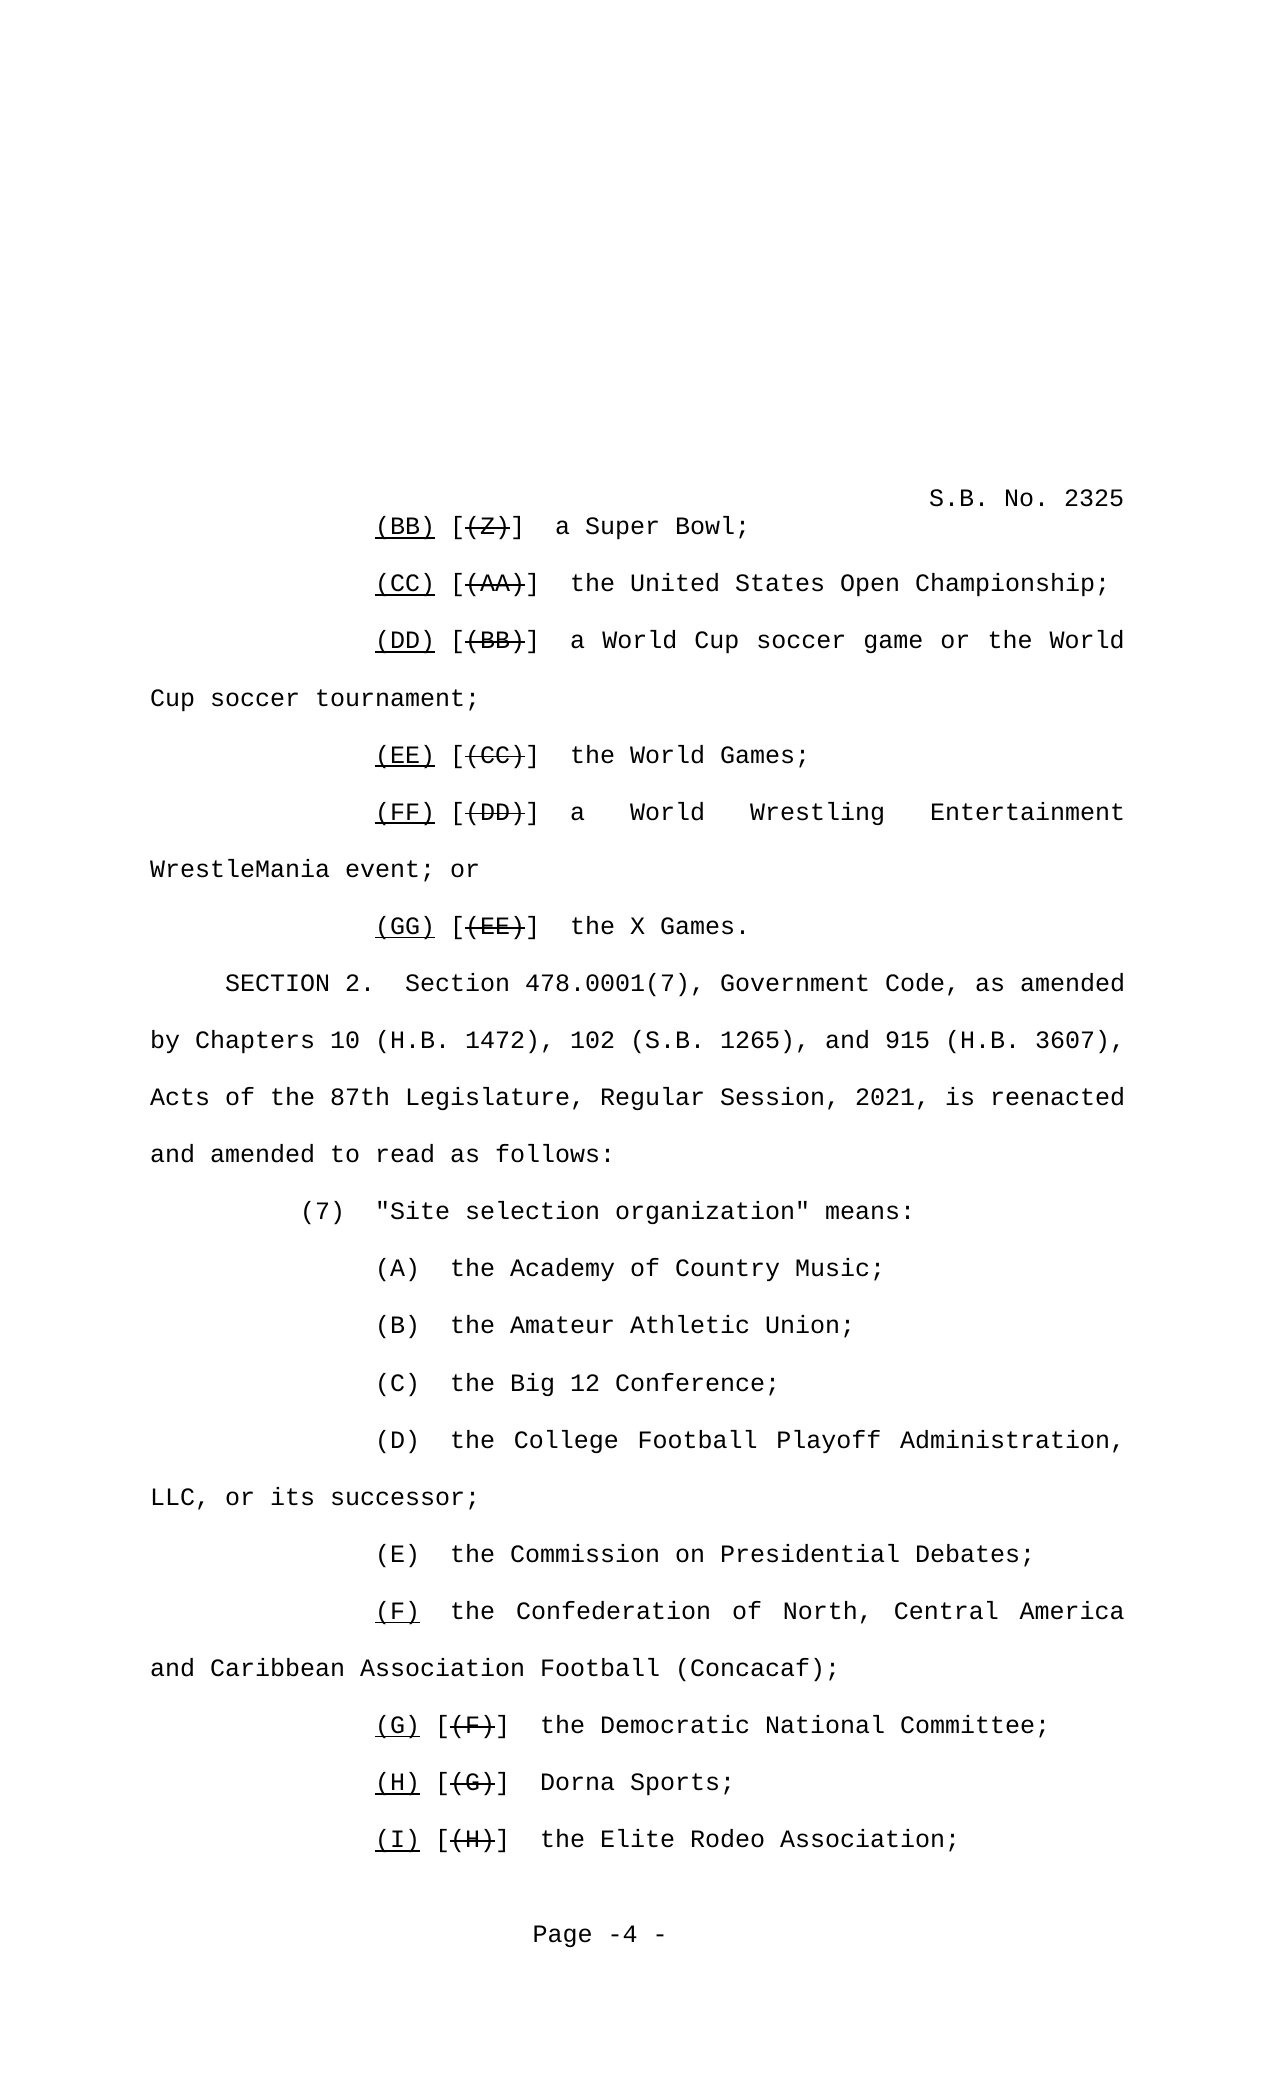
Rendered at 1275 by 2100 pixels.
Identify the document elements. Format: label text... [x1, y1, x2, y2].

text (E) the Commission on Presidential Debates; [150, 1541, 1125, 1570]
text (CC) [(AA)] the United States Open Championship; [150, 571, 1125, 599]
text (C) the Big 12 Conference; [150, 1370, 1125, 1398]
text (B) the Amateur Athletic Union; [150, 1313, 1125, 1341]
text (FF) [(DD)] a World Wrestling Entertainment WrestleMania event; or [150, 799, 1125, 885]
text (H) [(G)] Dorna Sports; [150, 1769, 1125, 1798]
text (A) the Academy of Country Music; [150, 1256, 1125, 1284]
text (F) the Confederation of North, Central America and Caribbean Association Football (Concacaf); [150, 1598, 1125, 1684]
text (BB) [(Z)] a Super Bowl; [150, 514, 1125, 542]
text (I) [(H)] the Elite Rodeo Association; [150, 1827, 1125, 1855]
text (7) "Site selection organization" means: [150, 1199, 1125, 1227]
text (D) the College Football Playoff Administration, LLC, or its successor; [150, 1427, 1125, 1513]
text (GG) [(EE)] the X Games. [150, 913, 1125, 942]
text (G) [(F)] the Democratic National Committee; [150, 1712, 1125, 1741]
text (EE) [(CC)] the World Games; [150, 742, 1125, 771]
text (DD) [(BB)] a World Cup soccer game or the World Cup soccer tournament; [150, 628, 1125, 713]
text SECTION 2. Section 478.0001(7), Government Code, as amended by Chapters 10 (H.B. 1472), 102 (S.B. 1265), and 915 (H.B. 3607), Acts of the 87th Legislature, Regular Session, 2021, is reenacted and amended to read as follows: [150, 970, 1125, 1170]
